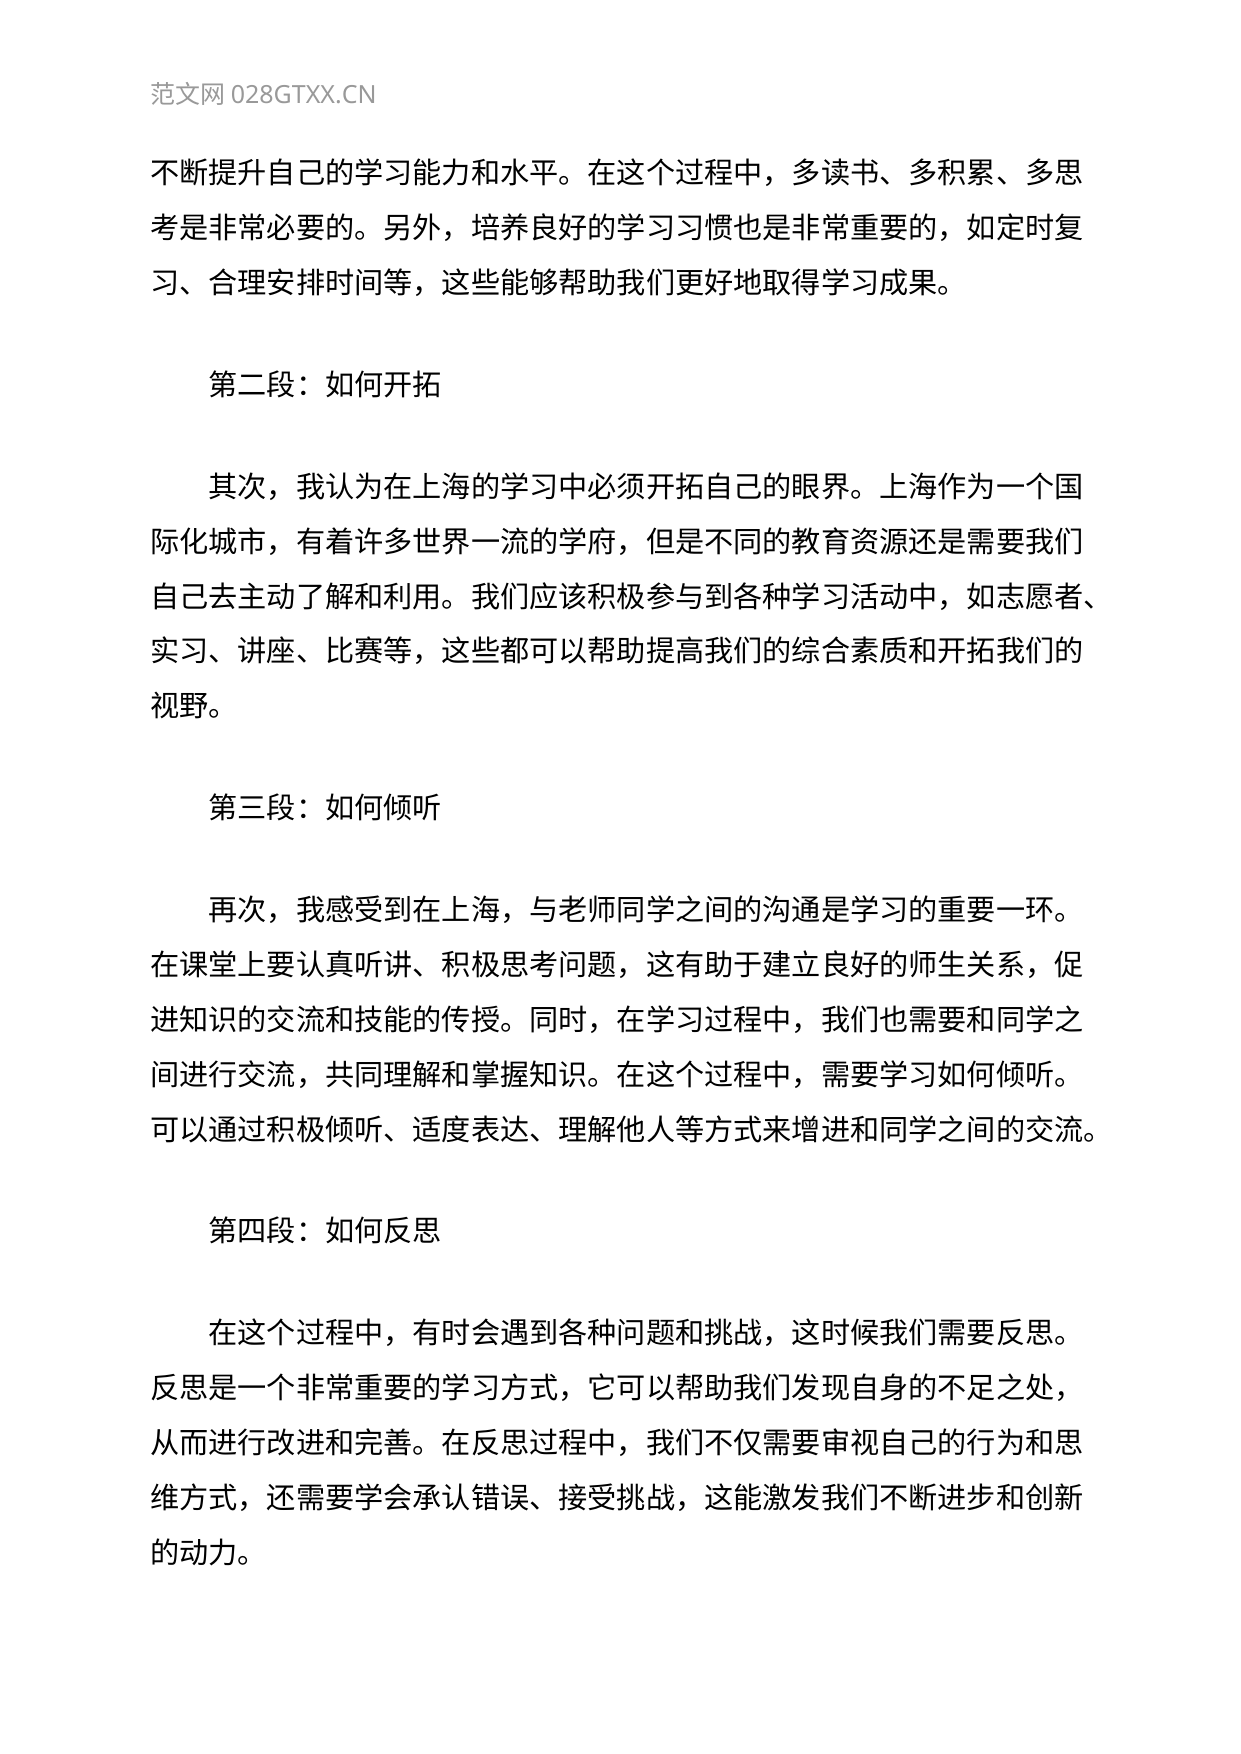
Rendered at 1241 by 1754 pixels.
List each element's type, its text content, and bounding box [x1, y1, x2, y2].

text 第四段：如何反思 [150, 1208, 1090, 1250]
text 再次，我感受到在上海，与老师同学之间的沟通是学习的重要一环。在课堂上要认真听讲、积极思考问题，这有助于建立良好的师生关系，促进知识的交流和技能的传授。同时，在学习过程中，我们也需要和同学之间进行交流，共同理解和掌握知识。在这个过程中，需要学习如何倾听。可以通过积极倾听、适度表达、理解他人等方式来增进和同学之间的交流。 [150, 886, 1090, 1148]
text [150, 150, 1090, 302]
text 第二段：如何开拓 [150, 362, 1090, 404]
text 其次，我认为在上海的学习中必须开拓自己的眼界。上海作为一个国际化城市，有着许多世界一流的学府，但是不同的教育资源还是需要我们自己去主动了解和利用。我们应该积极参与到各种学习活动中，如志愿者、实习、讲座、比赛等，这些都可以帮助提高我们的综合素质和开拓我们的视野。 [150, 463, 1090, 725]
text 在这个过程中，有时会遇到各种问题和挑战，这时候我们需要反思。反思是一个非常重要的学习方式，它可以帮助我们发现自身的不足之处，从而进行改进和完善。在反思过程中，我们不仅需要审视自己的行为和思维方式，还需要学会承认错误、接受挑战，这能激发我们不断进步和创新的动力。 [150, 1309, 1090, 1571]
text 第三段：如何倾听 [150, 785, 1090, 827]
